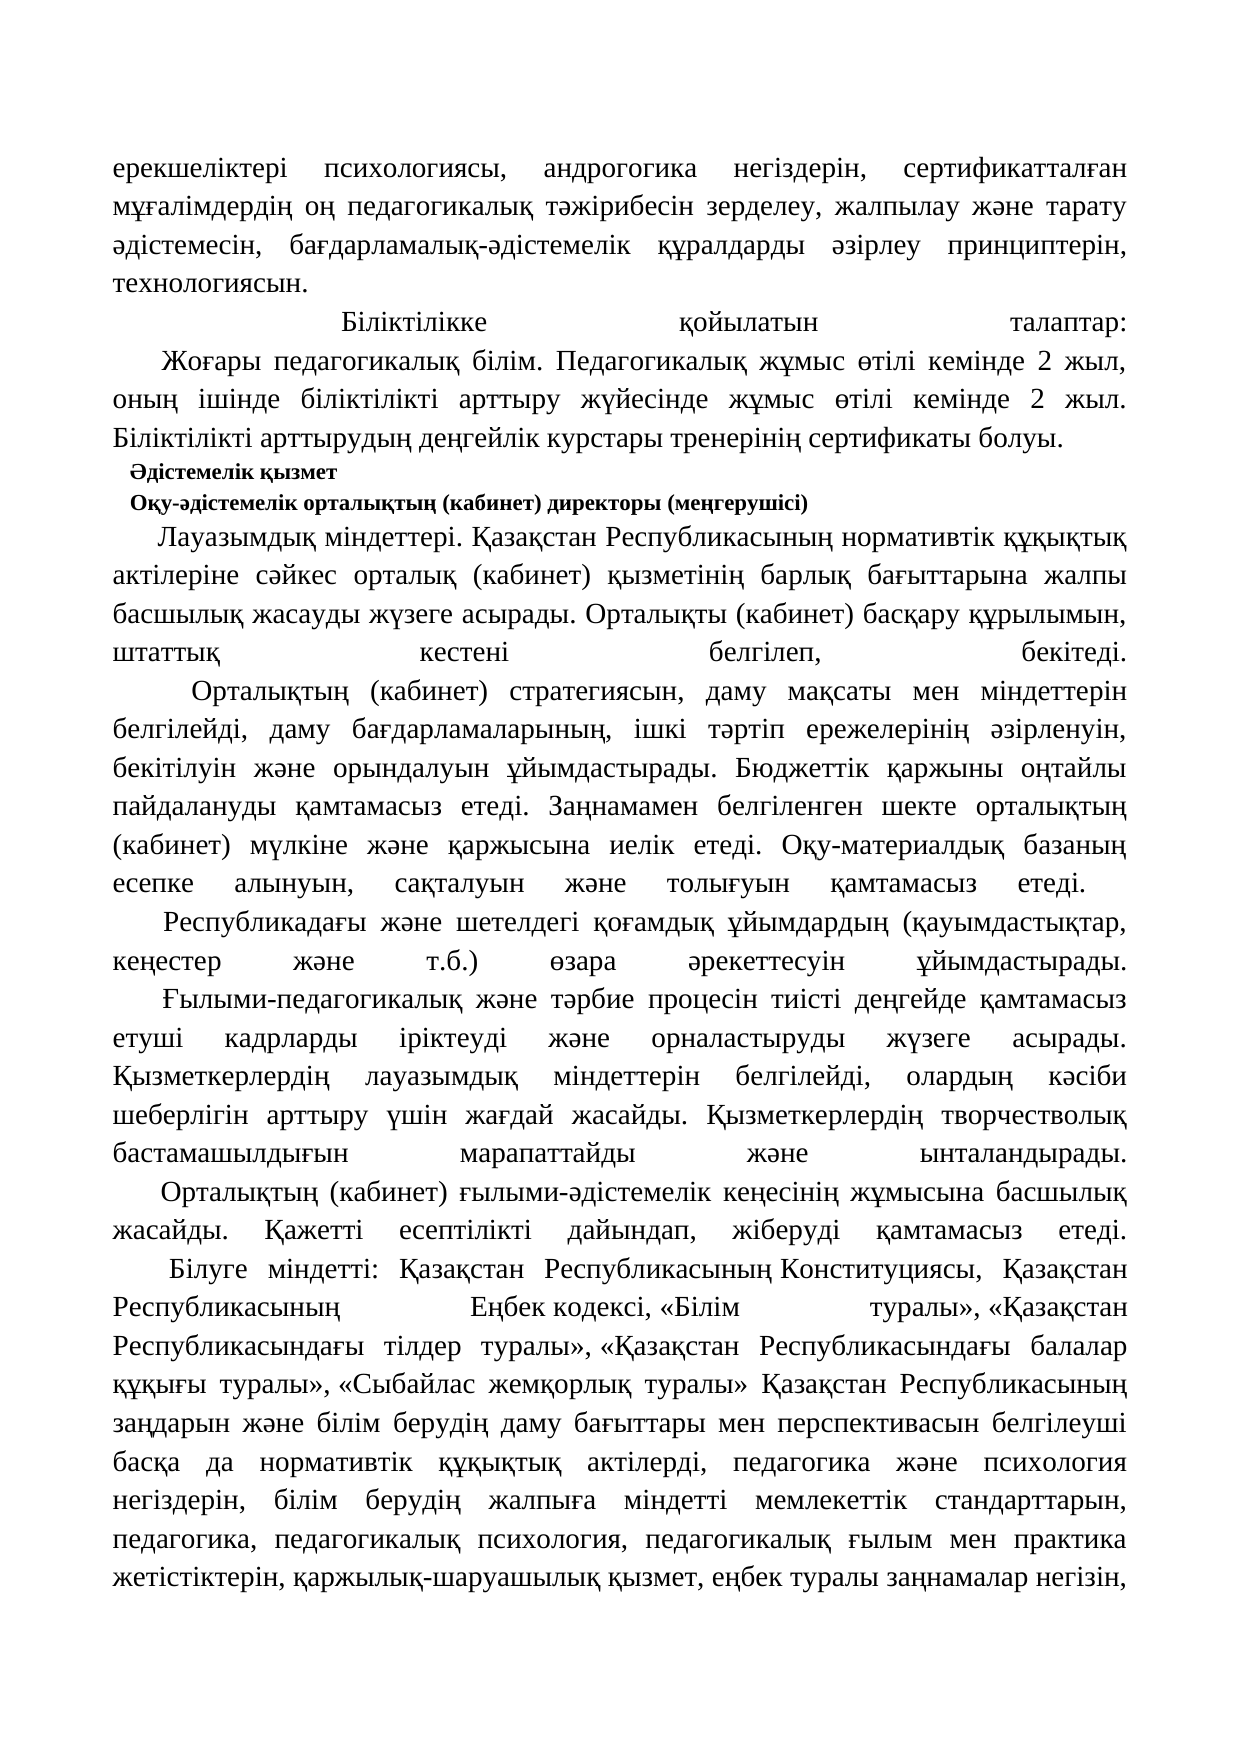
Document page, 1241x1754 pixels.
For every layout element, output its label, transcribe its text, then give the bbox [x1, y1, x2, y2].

text Оқу-әдістемелік орталықтың (кабинет) директоры (меңгерушісі) [112, 488, 1128, 515]
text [112, 519, 1128, 1593]
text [112, 150, 1128, 453]
text Әдістемелік қызмет [112, 458, 1128, 485]
